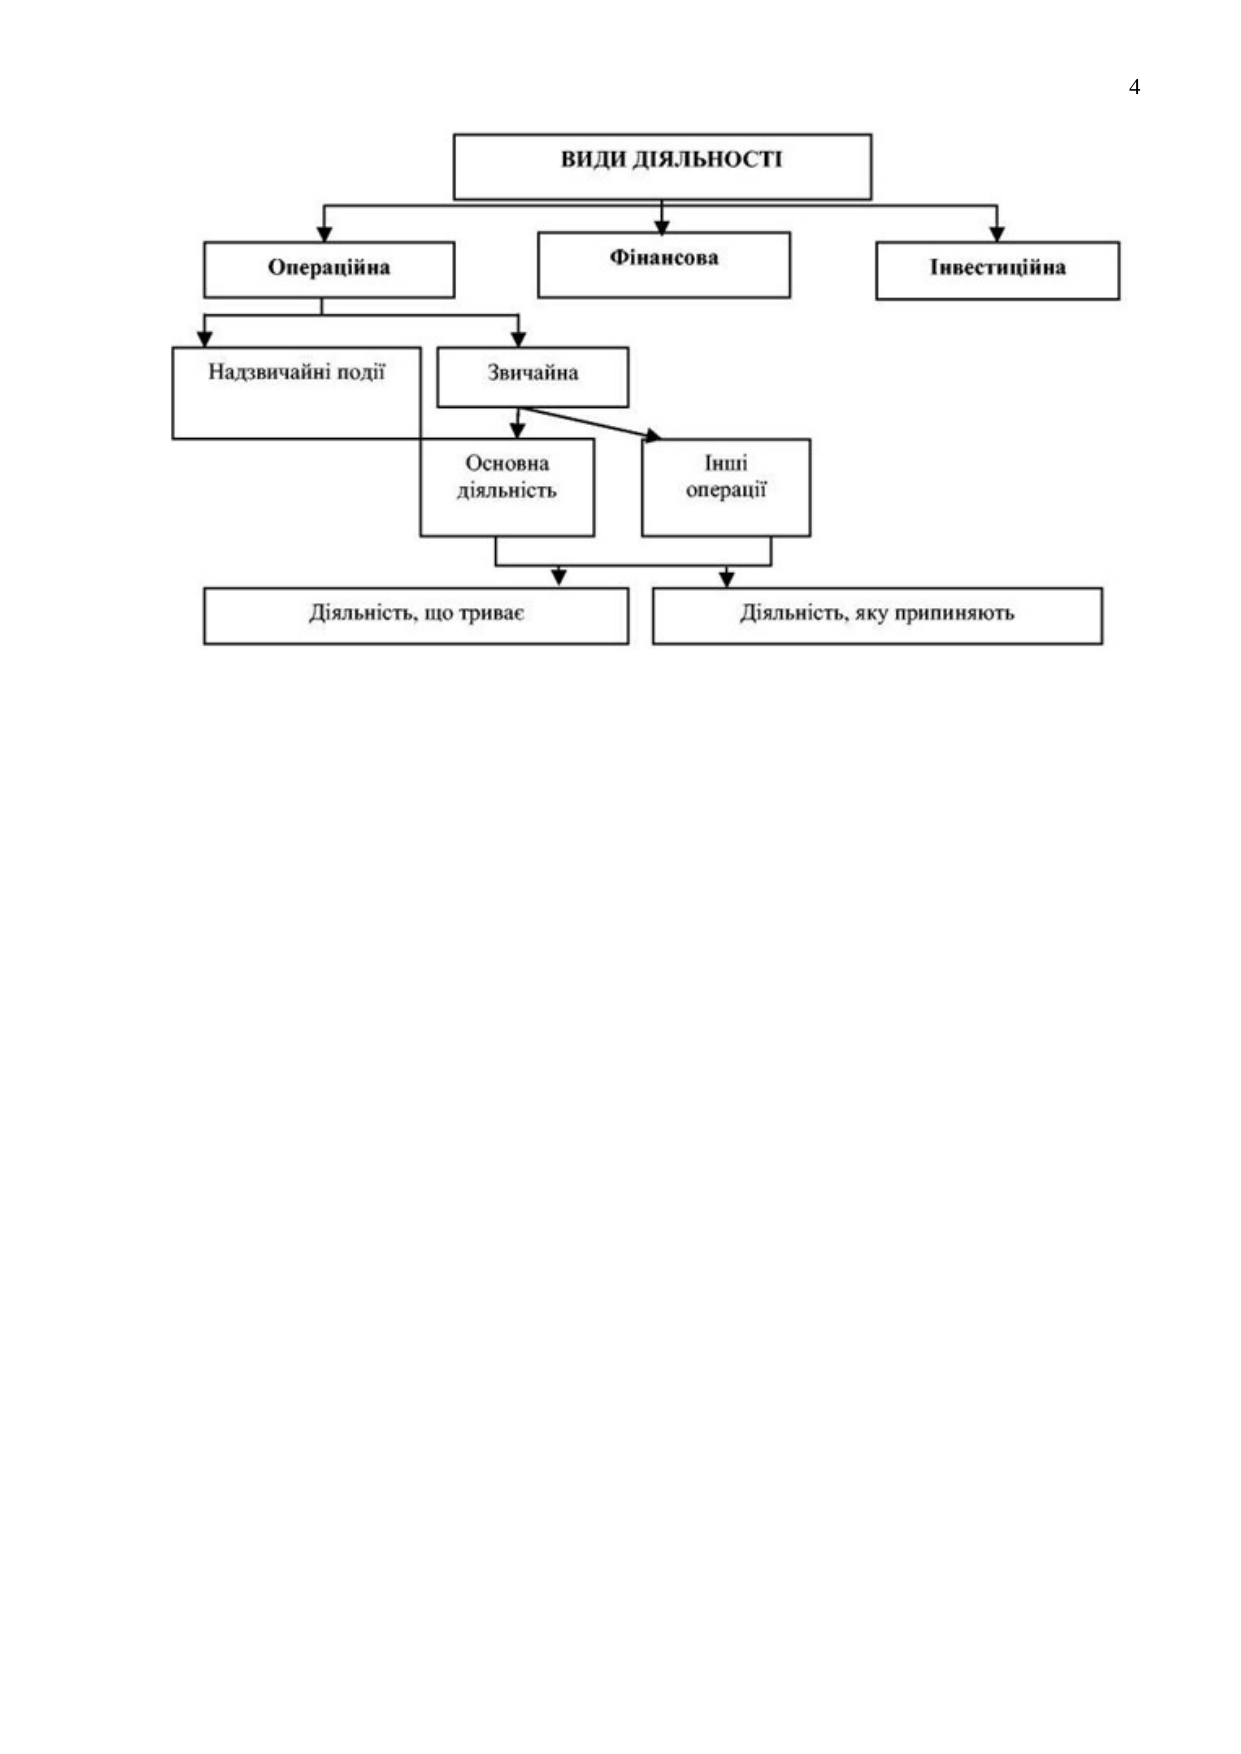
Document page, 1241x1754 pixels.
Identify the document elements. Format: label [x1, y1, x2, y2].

picture [170, 129, 1129, 651]
